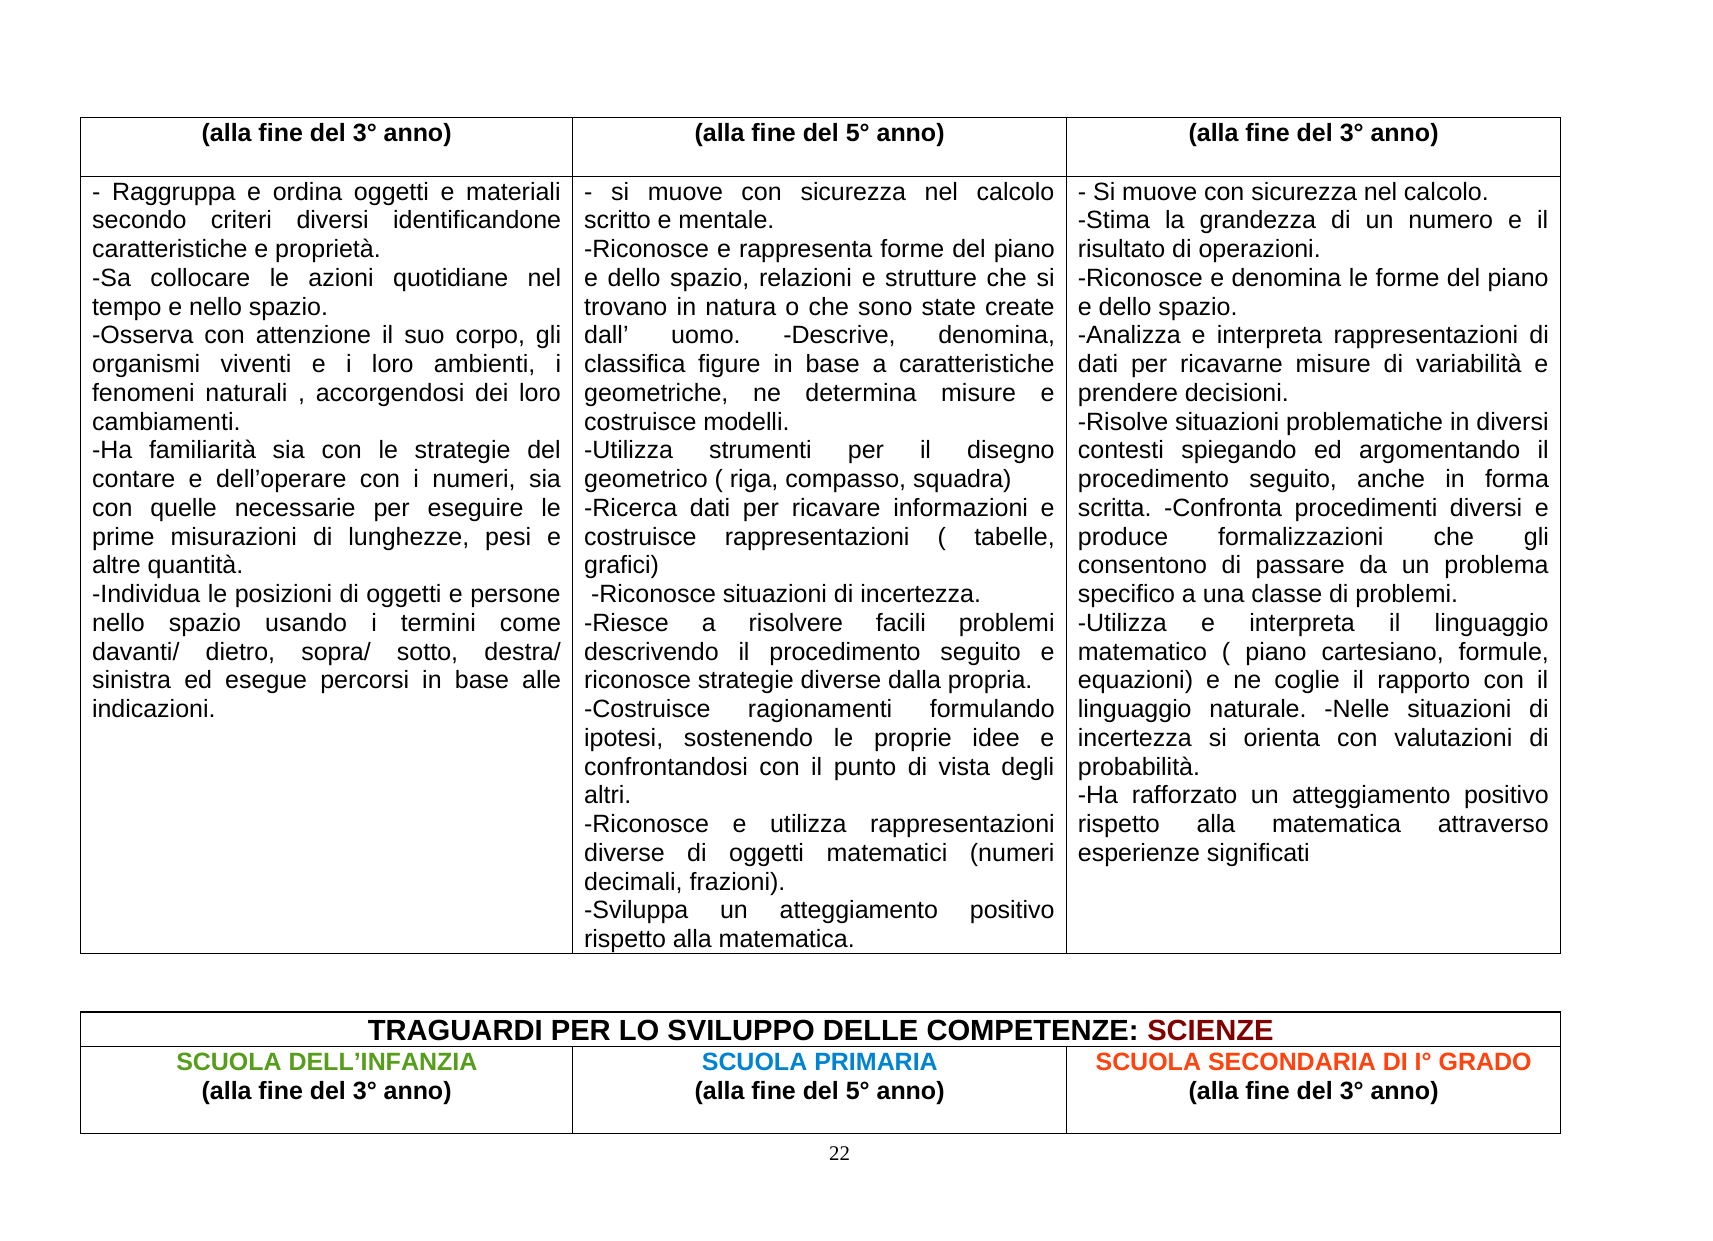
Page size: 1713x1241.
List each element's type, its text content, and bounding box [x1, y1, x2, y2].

table_cell - Raggruppa e ordina oggetti e materiali secondo criteri diversi identificandone caratteristiche e proprietà. -Sa collocare le azioni quotidiane nel tempo e nello spazio. -Osserva con attenzione il suo corpo, gli organismi viventi e i loro ambienti, i fenomeni naturali , accorgendosi dei loro cambiamenti. -Ha familiarità sia con le strategie del contare e dell’operare con i numeri, sia con quelle necessarie per eseguire le prime misurazioni di lunghezze, pesi e altre quantità. -Individua le posizioni di oggetti e persone nello spazio usando i termini come davanti/ dietro, sopra/ sotto, destra/ sinistra ed esegue percorsi in base alle indicazioni. [81, 177, 572, 953]
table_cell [81, 118, 572, 176]
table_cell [1067, 118, 1560, 176]
table_cell - si muove con sicurezza nel calcolo scritto e mentale. -Riconosce e rappresenta forme del piano e dello spazio, relazioni e strutture che si trovano in natura o che sono state create dall’ uomo. -Descrive, denomina, classifica figure in base a caratteristiche geometriche, ne determina misure e costruisce modelli. -Utilizza strumenti per il disegno geometrico ( riga, compasso, squadra) -Ricerca dati per ricavare informazioni e costruisce rappresentazioni ( tabelle, grafici) -Riconosce situazioni di incertezza. -Riesce a risolvere facili problemi descrivendo il procedimento seguito e riconosce strategie diverse dalla propria. -Costruisce ragionamenti formulando ipotesi, sostenendo le proprie idee e confrontandosi con il punto di vista degli altri. -Riconosce e utilizza rappresentazioni diverse di oggetti matematici (numeri decimali, frazioni). -Sviluppa un atteggiamento positivo rispetto alla matematica. [573, 177, 1066, 953]
table_cell SCUOLA SECONDARIA DI I° GRADO (alla fine del 3° anno) [1067, 1047, 1560, 1133]
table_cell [573, 118, 1066, 176]
table_cell - Si muove con sicurezza nel calcolo. -Stima la grandezza di un numero e il risultato di operazioni. -Riconosce e denomina le forme del piano e dello spazio. -Analizza e interpreta rappresentazioni di dati per ricavarne misure di variabilità e prendere decisioni. -Risolve situazioni problematiche in diversi contesti spiegando ed argomentando il procedimento seguito, anche in forma scritta. -Confronta procedimenti diversi e produce formalizzazioni che gli consentono di passare da un problema specifico a una classe di problemi. -Utilizza e interpreta il linguaggio matematico ( piano cartesiano, formule, equazioni) e ne coglie il rapporto con il linguaggio naturale. -Nelle situazioni di incertezza si orienta con valutazioni di probabilità. -Ha rafforzato un atteggiamento positivo rispetto alla matematica attraverso esperienze significati [1067, 177, 1560, 953]
table_header TRAGUARDI PER LO SVILUPPO DELLE COMPETENZE: SCIENZE [81, 1013, 1560, 1046]
table_cell SCUOLA PRIMARIA (alla fine del 5° anno) [573, 1047, 1066, 1133]
table_cell SCUOLA DELL’INFANZIA (alla fine del 3° anno) [81, 1047, 572, 1133]
